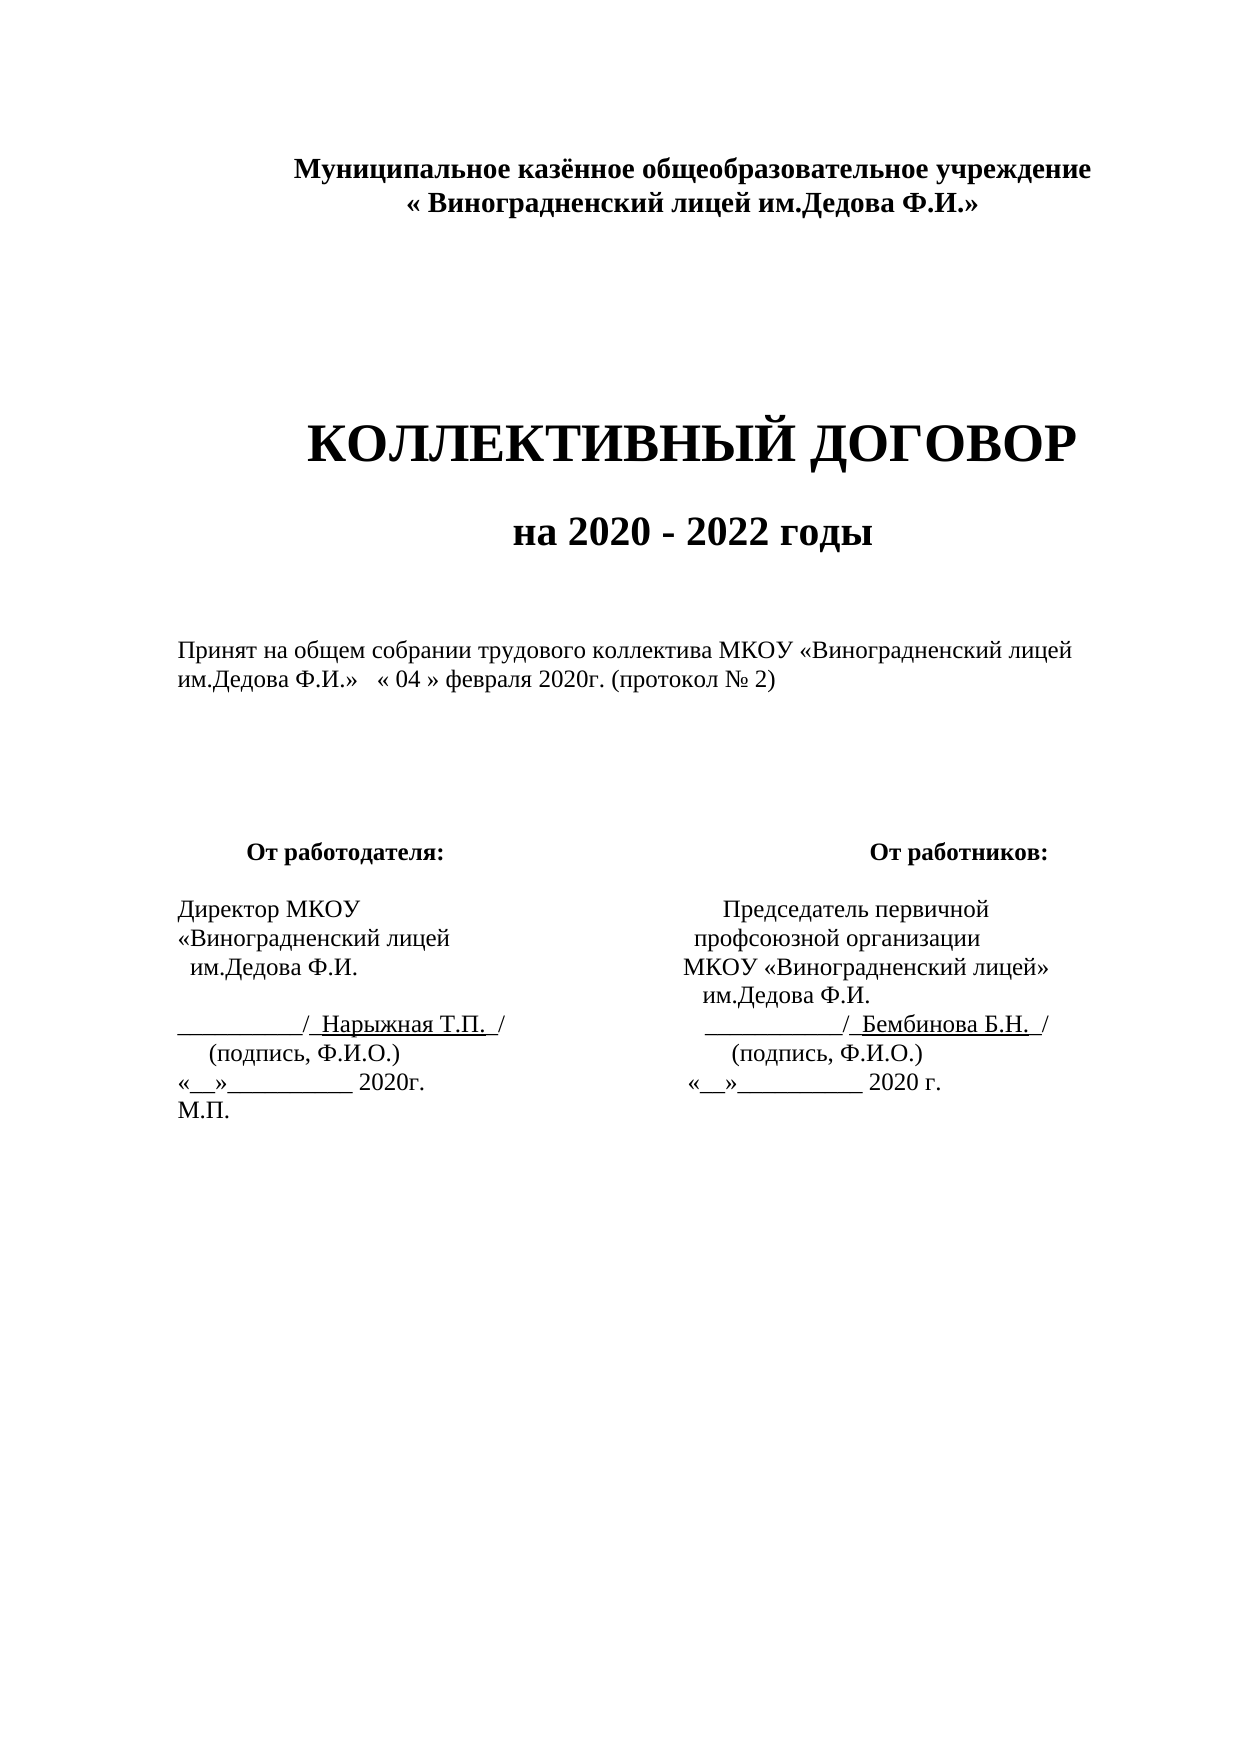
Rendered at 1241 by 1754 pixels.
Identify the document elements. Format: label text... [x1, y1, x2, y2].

subtitle « Виноградненский лицей им.Дедова Ф.И.» [177, 185, 1152, 219]
text «Виноградненский лицей профсоюзной организации [177, 923, 1152, 952]
text (подпись, Ф.И.О.) (подпись, Ф.И.О.) [177, 1038, 1152, 1067]
text Принят на общем собрании трудового коллектива МКОУ «Виноградненский лицей им.Дедова Ф.И.» « 04 » февраля 2020г. (протокол № 2) [177, 636, 1152, 693]
text М.П. [177, 1096, 1152, 1124]
subtitle КОЛЛЕКТИВНЫЙ ДОГОВОР [177, 410, 1152, 473]
text на 2020 - 2022 годы [177, 506, 1152, 554]
subtitle Муниципальное казённое общеобразовательное учреждение [177, 152, 1152, 185]
text Директор МКОУ Председатель первичной [177, 894, 1152, 923]
text «__»__________ 2020г. «__»__________ 2020 г. [177, 1067, 1152, 1096]
text им.Дедова Ф.И. МКОУ «Виноградненский лицей» [177, 952, 1152, 981]
text От работодателя: От работников: [177, 837, 1152, 866]
text им.Дедова Ф.И. [177, 981, 1152, 1009]
text __________/_Нарыжная Т.П._/ ___________/_Бембинова Б.Н._/ [177, 1009, 1152, 1038]
